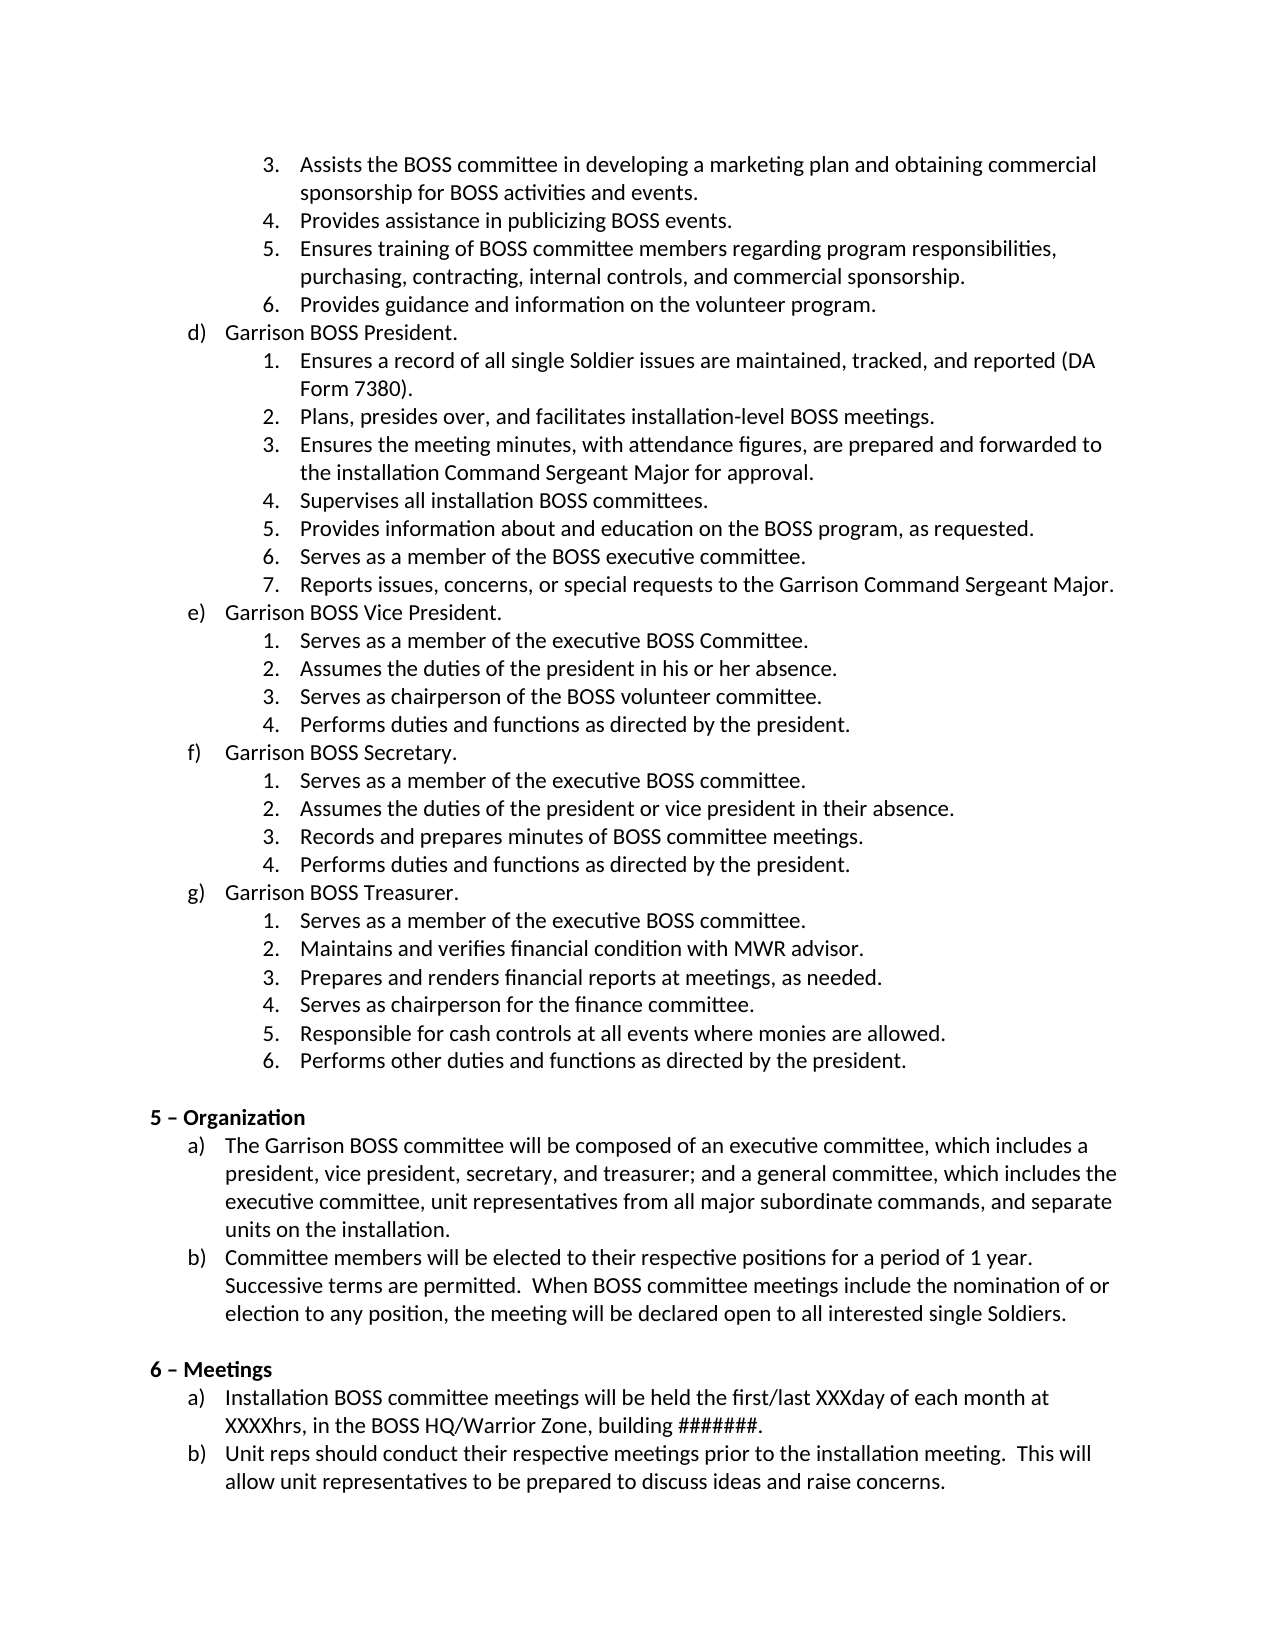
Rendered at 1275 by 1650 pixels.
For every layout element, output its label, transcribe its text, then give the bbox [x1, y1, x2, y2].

list Assumes the duties of the president in his or her absence. [262, 654, 1125, 682]
list Serves as a member of the executive BOSS committee. [262, 907, 1125, 934]
list Garrison BOSS Vice President. [187, 598, 1125, 626]
list Assists the BOSS committee in developing a marketing plan and obtaining commercial sponsorship for BOSS activities and events. [262, 150, 1125, 206]
list Performs duties and functions as directed by the president. [262, 710, 1125, 738]
list Serves as chairperson for the finance committee. [262, 991, 1125, 1019]
list Serves as chairperson of the BOSS volunteer committee. [262, 682, 1125, 710]
list Records and prepares minutes of BOSS committee meetings. [262, 822, 1125, 851]
list Performs duties and functions as directed by the president. [262, 851, 1125, 878]
list Provides assistance in publicizing BOSS events. [262, 206, 1125, 234]
list Plans, presides over, and facilitates installation-level BOSS meetings. [262, 402, 1125, 430]
list Responsible for cash controls at all events where monies are allowed. [262, 1019, 1125, 1047]
list Provides guidance and information on the volunteer program. [262, 290, 1125, 318]
list Reports issues, concerns, or special requests to the Garrison Command Sergeant Major. [262, 570, 1125, 598]
list Committee members will be elected to their respective positions for a period of 1 year. Successive terms are permitted. When BOSS committee meetings include the nomination of or election to any position, the meeting will be declared open to all interested single Soldiers. [187, 1243, 1125, 1327]
list Performs other duties and functions as directed by the president. [262, 1047, 1125, 1075]
list Prepares and renders financial reports at meetings, as needed. [262, 963, 1125, 991]
list Assumes the duties of the president or vice president in their absence. [262, 794, 1125, 822]
list The Garrison BOSS committee will be composed of an executive committee, which includes a president, vice president, secretary, and treasurer; and a general committee, which includes the executive committee, unit representatives from all major subordinate commands, and separate units on the installation. [187, 1131, 1125, 1243]
list Ensures training of BOSS committee members regarding program responsibilities, purchasing, contracting, internal controls, and commercial sponsorship. [262, 234, 1125, 290]
list Serves as a member of the executive BOSS committee. [262, 766, 1125, 794]
list Serves as a member of the BOSS executive committee. [262, 542, 1125, 570]
list Installation BOSS committee meetings will be held the first/last XXXday of each month at XXXXhrs, in the BOSS HQ/Warrior Zone, building #######. [187, 1383, 1125, 1439]
list Garrison BOSS Treasurer. [187, 878, 1125, 907]
text 6 – Meetings [150, 1355, 1125, 1383]
list Garrison BOSS President. [187, 318, 1125, 346]
list Unit reps should conduct their respective meetings prior to the installation meeting. This will allow unit representatives to be prepared to discuss ideas and raise concerns. [187, 1439, 1125, 1495]
list Maintains and verifies financial condition with MWR advisor. [262, 934, 1125, 963]
list Ensures a record of all single Soldier issues are maintained, tracked, and reported (DA Form 7380). [262, 346, 1125, 402]
text 5 – Organization [150, 1103, 1125, 1131]
list Ensures the meeting minutes, with attendance figures, are prepared and forwarded to the installation Command Sergeant Major for approval. [262, 430, 1125, 486]
list Garrison BOSS Secretary. [187, 738, 1125, 766]
list Supervises all installation BOSS committees. [262, 486, 1125, 514]
list Serves as a member of the executive BOSS Committee. [262, 626, 1125, 654]
list Provides information about and education on the BOSS program, as requested. [262, 514, 1125, 542]
